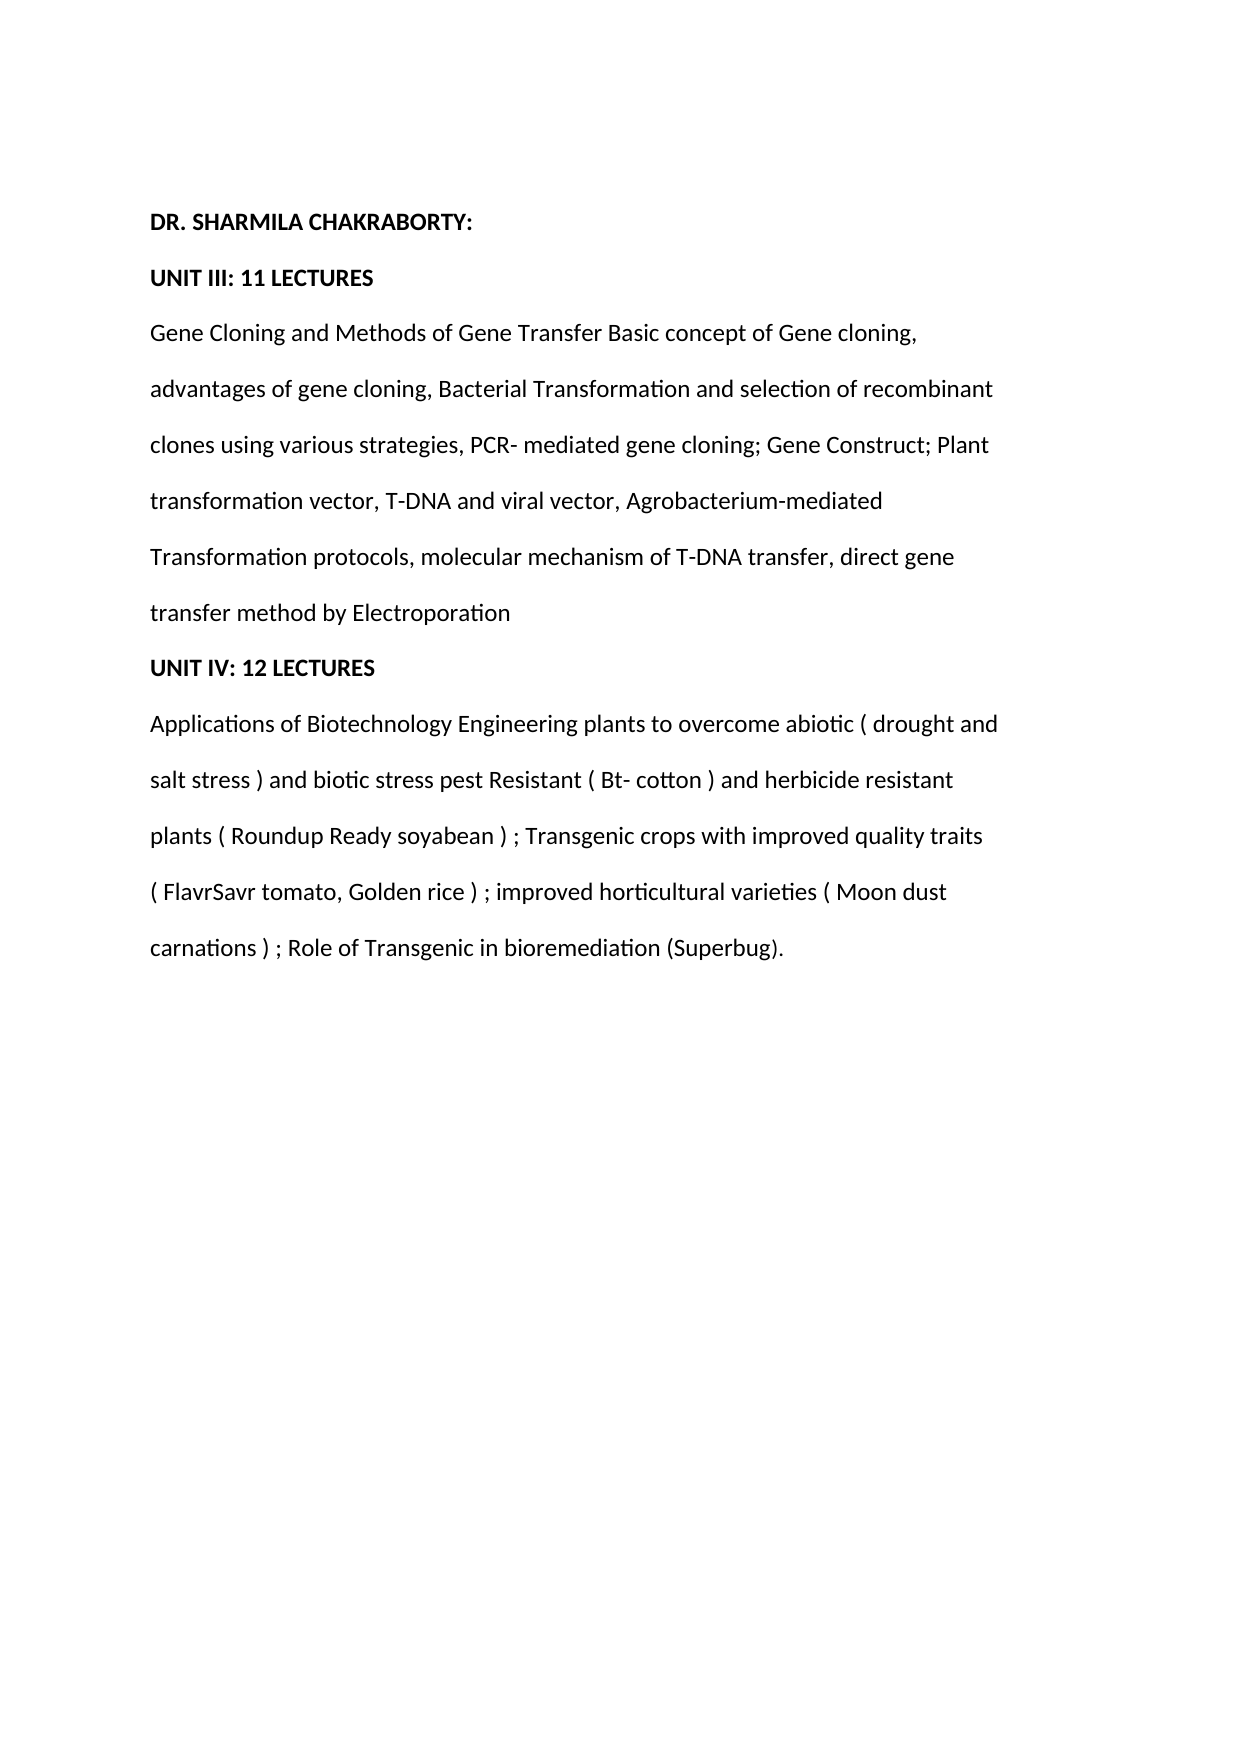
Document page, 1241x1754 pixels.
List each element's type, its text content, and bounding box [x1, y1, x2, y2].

text Applications of Biotechnology Engineering plants to overcome abiotic ( drought and [150, 708, 1090, 739]
text transfer method by Electroporation [150, 597, 1090, 627]
text salt stress ) and biotic stress pest Resistant ( Bt- cotton ) and herbicide resistant [150, 764, 1090, 795]
text Gene Cloning and Methods of Gene Transfer Basic concept of Gene cloning, [150, 317, 1090, 348]
text Unit IV: 12 lectures [150, 652, 1090, 683]
text advantages of gene cloning, Bacterial Transformation and selection of recombinant [150, 373, 1090, 404]
text DR. SHARMILA CHAKRABORTY: [150, 206, 1090, 236]
text carnations ) ; Role of Transgenic in bioremediation (Superbug). [150, 932, 1090, 962]
text clones using various strategies, PCR- mediated gene cloning; Gene Construct; Plant [150, 429, 1090, 460]
text plants ( Roundup Ready soyabean ) ; Transgenic crops with improved quality traits [150, 820, 1090, 851]
text Transformation protocols, molecular mechanism of T-DNA transfer, direct gene [150, 541, 1090, 571]
text Unit III: 11 lectures [150, 262, 1090, 292]
text ( FlavrSavr tomato, Golden rice ) ; improved horticultural varieties ( Moon dust [150, 876, 1090, 906]
text transformation vector, T-DNA and viral vector, Agrobacterium-mediated [150, 485, 1090, 516]
